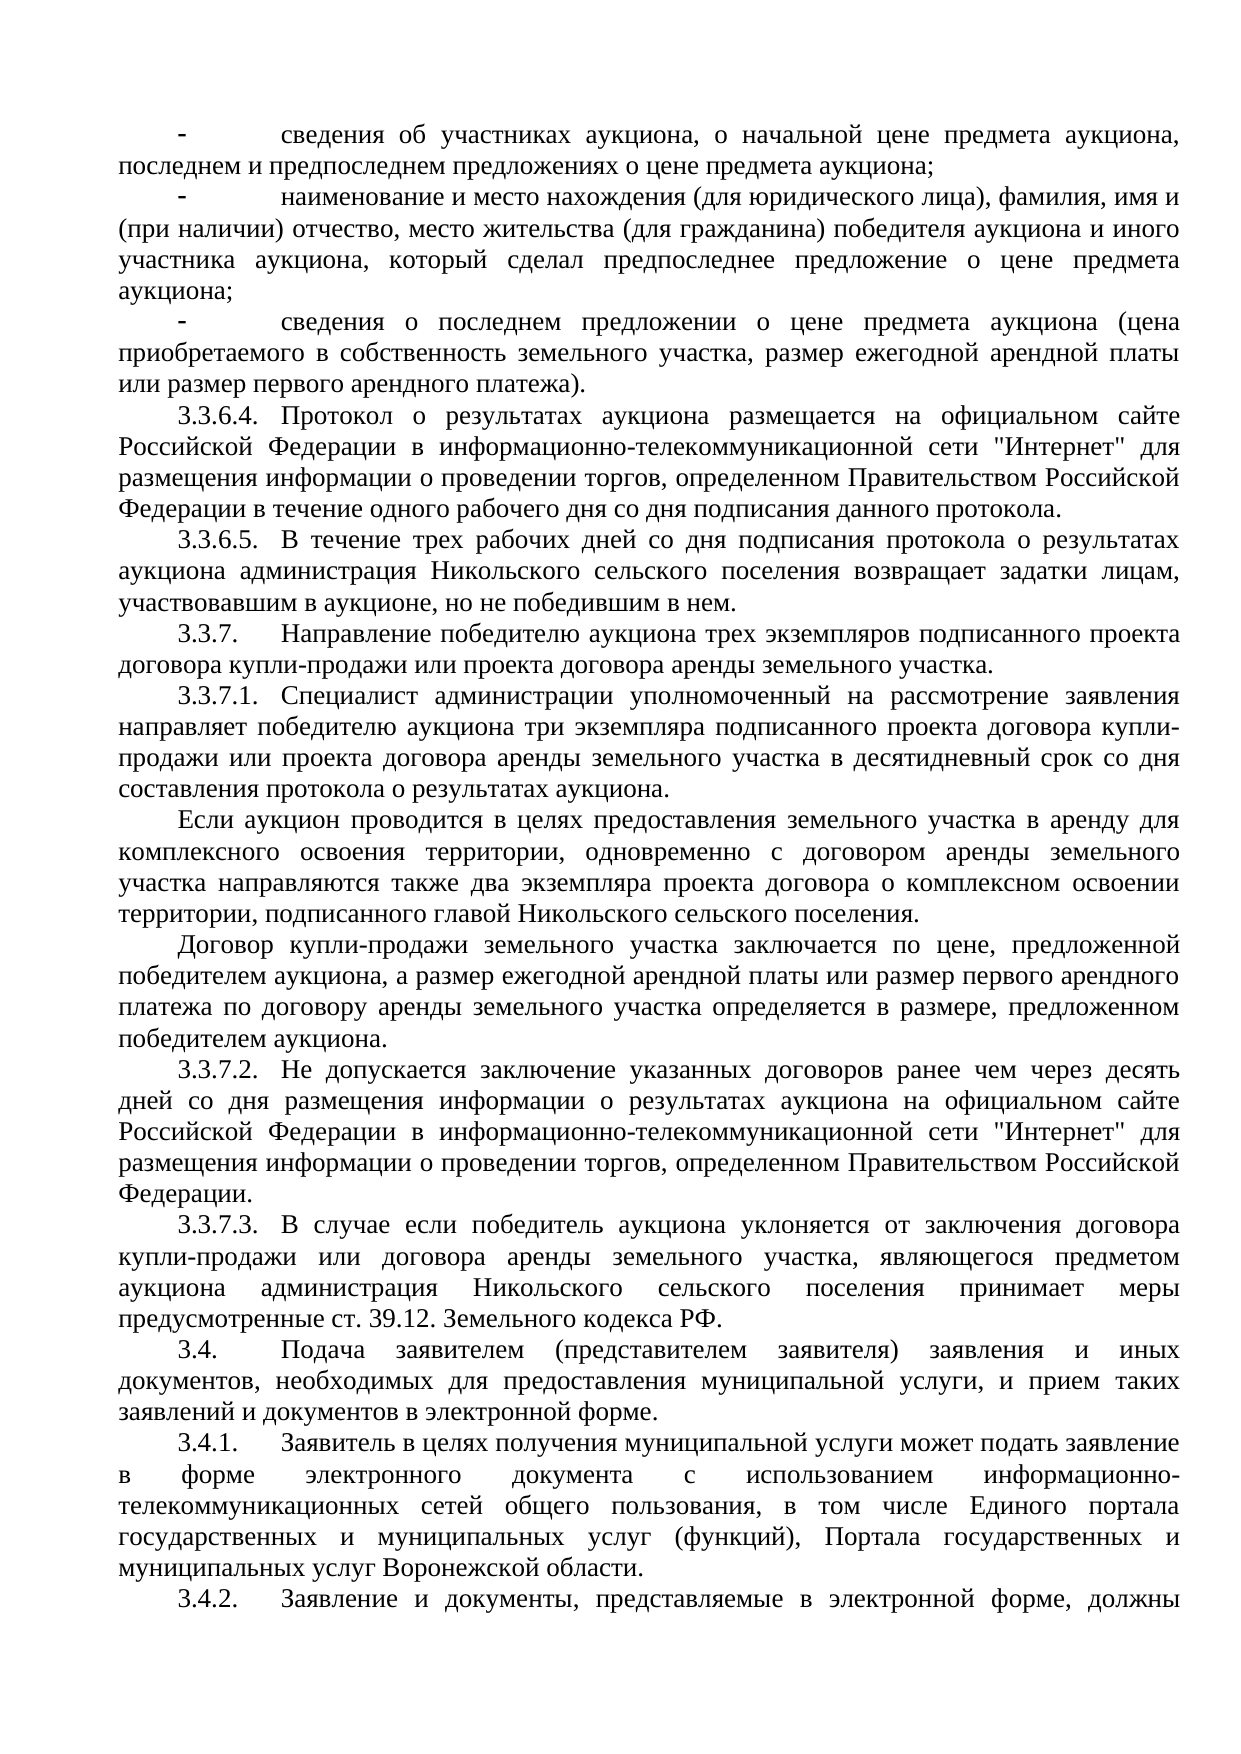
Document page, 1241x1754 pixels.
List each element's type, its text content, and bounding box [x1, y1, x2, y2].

list Направление победителю аукциона трех экземпляров подписанного проекта договора купли-продажи или проекта договора аренды земельного участка. [118, 617, 1181, 679]
list сведения об участниках аукциона, о начальной цене предмета аукциона, последнем и предпоследнем предложениях о цене предмета аукциона; [118, 118, 1181, 181]
list Подача заявителем (представителем заявителя) заявления и иных документов, необходимых для предоставления муниципальной услуги, и прием таких заявлений и документов в электронной форме. [118, 1333, 1181, 1427]
list Не допускается заключение указанных договоров ранее чем через десять дней со дня размещения информации о результатах аукциона на официальном сайте Российской Федерации в информационно-телекоммуникационной сети "Интернет" для размещения информации о проведении торгов, определенном Правительством Российской Федерации. [118, 1053, 1181, 1208]
list Специалист администрации уполномоченный на рассмотрение заявления направляет победителю аукциона три экземпляра подписанного проекта договора купли-продажи или проекта договора аренды земельного участка в десятидневный срок со дня составления протокола о результатах аукциона. [118, 679, 1181, 804]
list сведения о последнем предложении о цене предмета аукциона (цена приобретаемого в собственность земельного участка, размер ежегодной арендной платы или размер первого арендного платежа). [118, 305, 1181, 399]
list Заявитель в целях получения муниципальной услуги может подать заявление в форме электронного документа с использованием информационно-телекоммуникационных сетей общего пользования, в том числе Единого портала государственных и муниципальных услуг (функций), Портала государственных и муниципальных услуг Воронежской области. [118, 1427, 1181, 1582]
list В случае если победитель аукциона уклоняется от заключения договора купли-продажи или договора аренды земельного участка, являющегося предметом аукциона администрация Никольского сельского поселения принимает меры предусмотренные ст. 39.12. Земельного кодекса РФ. [118, 1208, 1181, 1333]
list наименование и место нахождения (для юридического лица), фамилия, имя и (при наличии) отчество, место жительства (для гражданина) победителя аукциона и иного участника аукциона, который сделал предпоследнее предложение о цене предмета аукциона; [118, 181, 1181, 305]
list Протокол о результатах аукциона размещается на официальном сайте Российской Федерации в информационно-телекоммуникационной сети "Интернет" для размещения информации о проведении торгов, определенном Правительством Российской Федерации в течение одного рабочего дня со дня подписания данного протокола. [118, 399, 1181, 523]
list Договор купли-продажи земельного участка заключается по цене, предложенной победителем аукциона, а размер ежегодной арендной платы или размер первого арендного платежа по договору аренды земельного участка определяется в размере, предложенном победителем аукциона. [118, 928, 1181, 1053]
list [118, 1582, 1181, 1613]
list Если аукцион проводится в целях предоставления земельного участка в аренду для комплексного освоения территории, одновременно с договором аренды земельного участка направляются также два экземпляра проекта договора о комплексном освоении территории, подписанного главой Никольского сельского поселения. [118, 804, 1181, 928]
list В течение трех рабочих дней со дня подписания протокола о результатах аукциона администрация Никольского сельского поселения возвращает задатки лицам, участвовавшим в аукционе, но не победившим в нем. [118, 523, 1181, 617]
